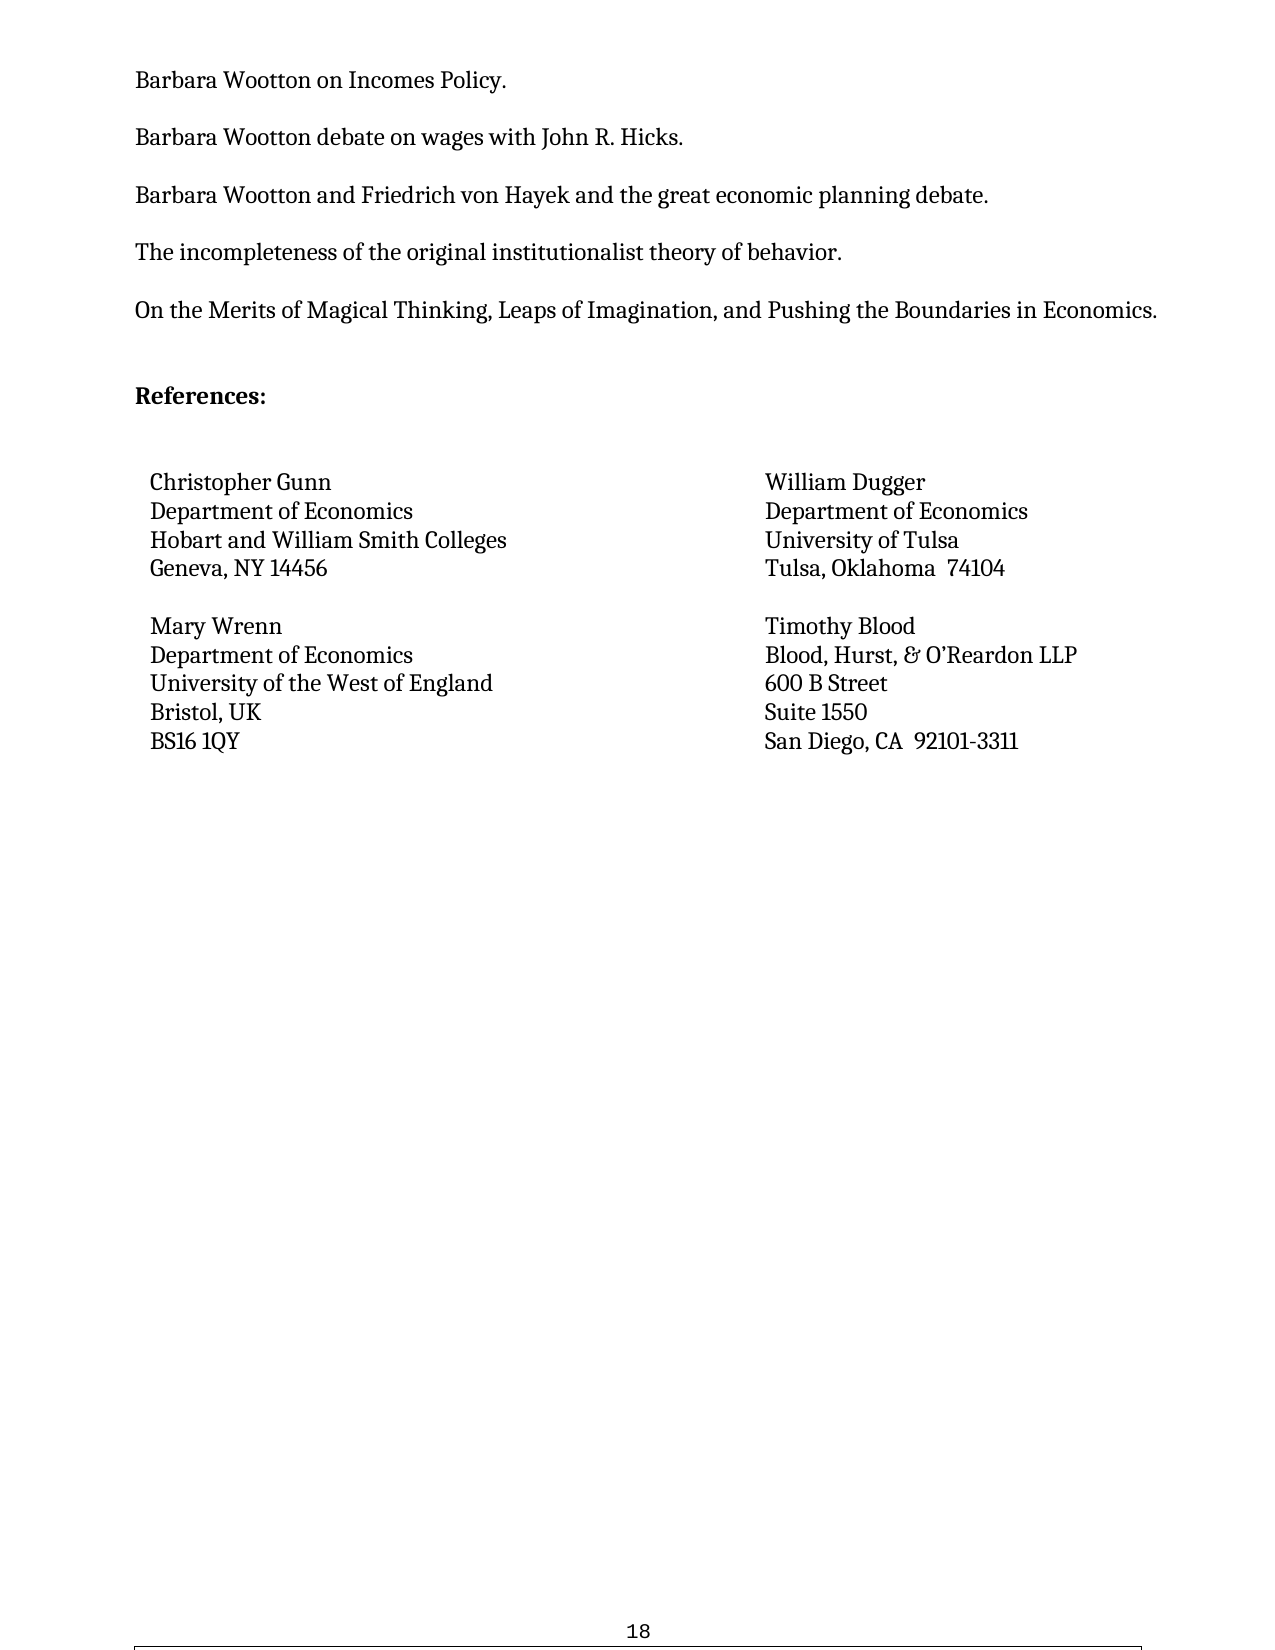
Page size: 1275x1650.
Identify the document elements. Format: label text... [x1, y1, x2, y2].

text Barbara Wootton on Incomes Policy. [135, 66, 1185, 94]
text Barbara Wootton and Friedrich von Hayek and the great economic planning debate. [135, 181, 1185, 209]
text The incompleteness of the original institutionalist theory of behavior. [135, 238, 1185, 267]
text On the Merits of Magical Thinking, Leaps of Imagination, and Pushing the Boundaries in Economics. [135, 296, 1185, 324]
text References: [135, 382, 1185, 411]
table_header William Dugger Department of Economics University of Tulsa Tulsa, Oklahoma 74104 Timothy Blood Blood, Hurst, & O’Reardon LLP 600 B Street Suite 1550 San Diego, CA 92101-3311 [754, 411, 1275, 813]
table_header Christopher Gunn Department of Economics Hobart and William Smith Colleges Geneva, NY 14456 Mary Wrenn Department of Economics University of the West of England Bristol, UK BS16 1QY [139, 411, 754, 813]
text Barbara Wootton debate on wages with John R. Hicks. [135, 123, 1185, 152]
